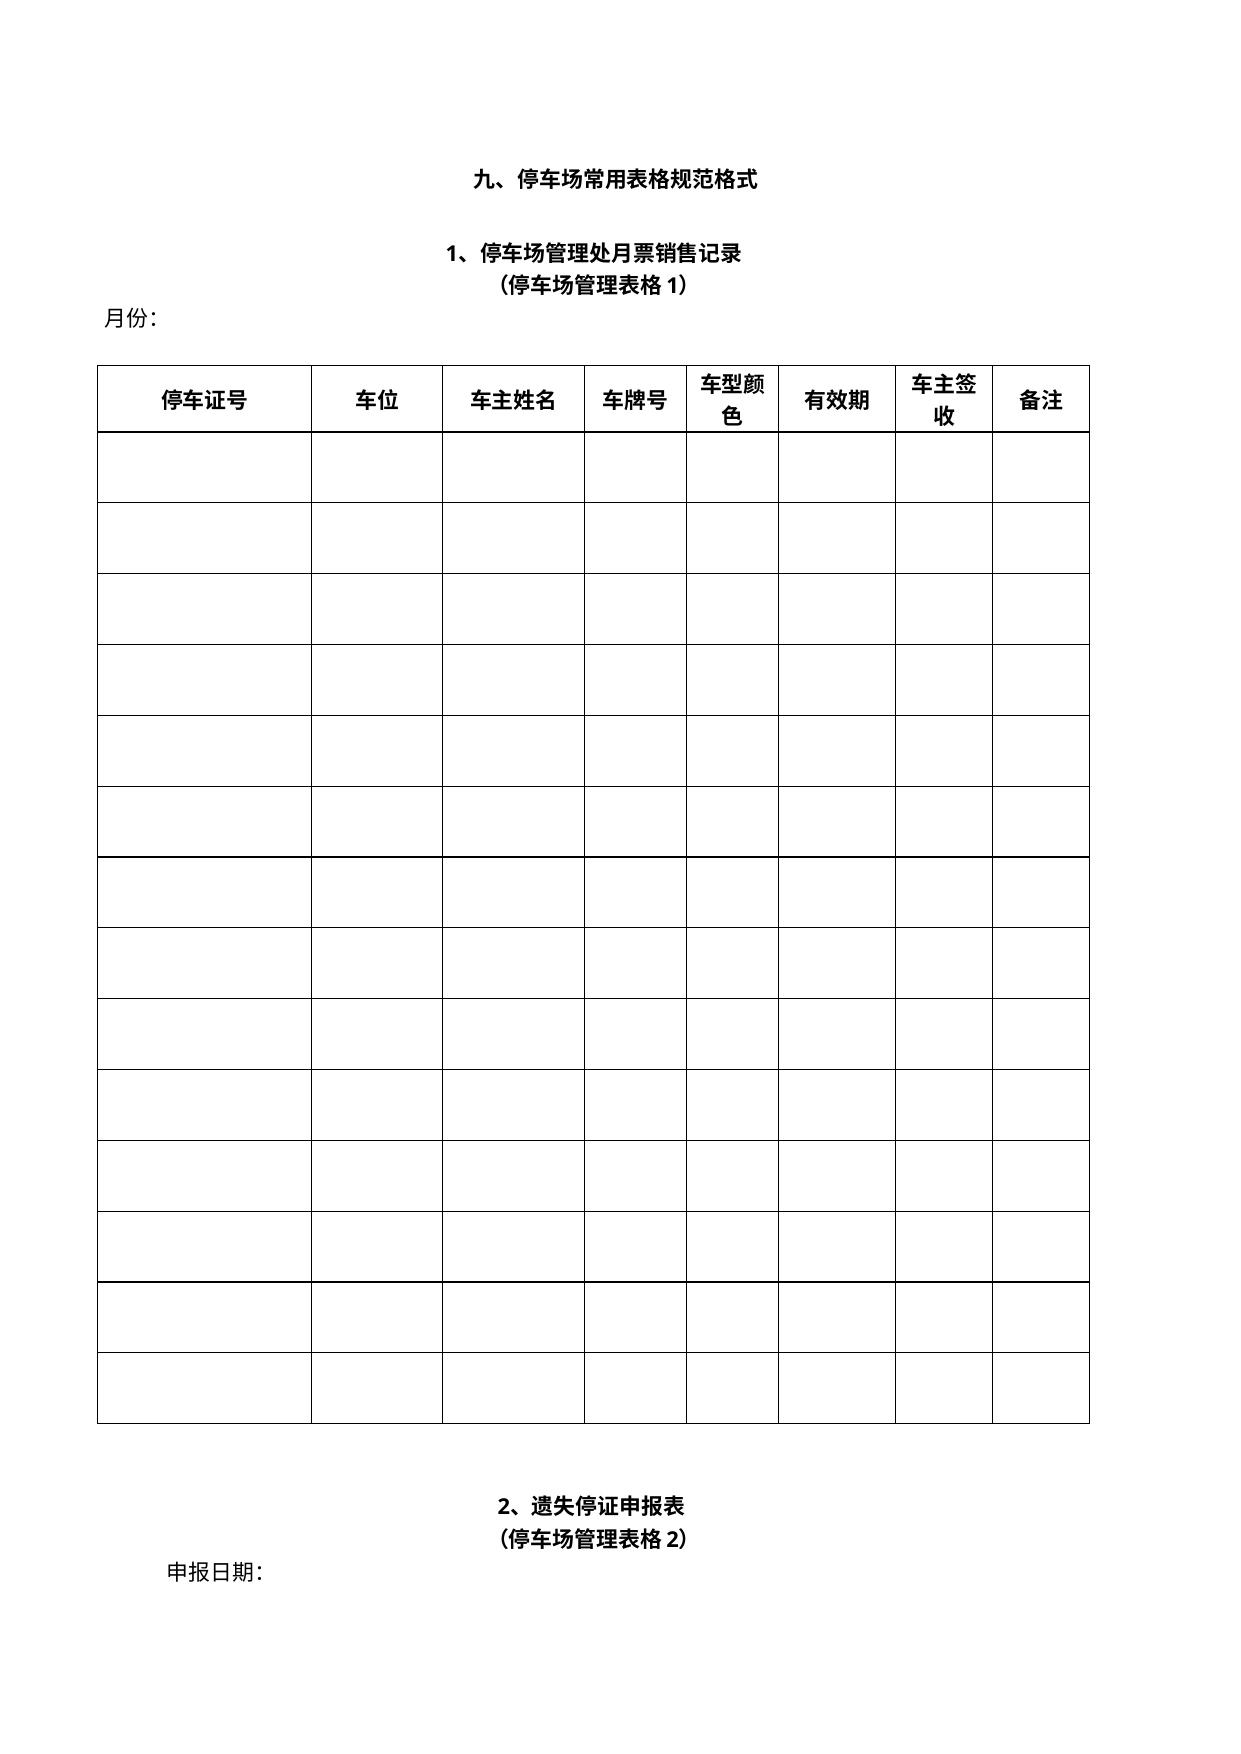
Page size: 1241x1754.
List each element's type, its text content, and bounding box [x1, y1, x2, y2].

table_cell [687, 999, 778, 1069]
table_cell [585, 1212, 686, 1281]
table_cell [312, 858, 442, 927]
table_cell [312, 928, 442, 998]
table_cell [585, 1353, 686, 1423]
table_cell [98, 716, 311, 786]
text （停车场管理表格1） [167, 268, 1021, 300]
table_cell [993, 1070, 1089, 1140]
table_cell [993, 1353, 1089, 1423]
table_cell [896, 645, 992, 715]
table_header 车主签收 [896, 366, 992, 431]
table_cell [687, 1353, 778, 1423]
table_cell [443, 928, 584, 998]
table_cell [687, 1141, 778, 1211]
table_header 车牌号 [585, 366, 686, 431]
table_cell [993, 503, 1089, 573]
table_cell [312, 503, 442, 573]
text 月份： [104, 300, 1021, 333]
table_cell [312, 1212, 442, 1281]
table_cell [687, 928, 778, 998]
text 1、停车场管理处月票销售记录 [167, 235, 1021, 268]
table_cell [896, 433, 992, 502]
table_header 车位 [312, 366, 442, 431]
table_cell [779, 1141, 895, 1211]
table_cell [312, 999, 442, 1069]
table_cell [98, 999, 311, 1069]
table_cell [312, 1283, 442, 1352]
table_cell [585, 645, 686, 715]
table_cell [443, 1212, 584, 1281]
table_cell [443, 645, 584, 715]
text （停车场管理表格2） [167, 1522, 1021, 1554]
table_cell [687, 503, 778, 573]
table_cell [98, 1212, 311, 1281]
table_cell [779, 433, 895, 502]
table_cell [443, 1283, 584, 1352]
table_cell [312, 1070, 442, 1140]
table_cell [779, 716, 895, 786]
table_cell [312, 645, 442, 715]
table_header 车型颜色 [687, 366, 778, 431]
table_cell [896, 1141, 992, 1211]
table_cell [896, 574, 992, 644]
table_cell [779, 1212, 895, 1281]
table_cell [98, 645, 311, 715]
table_cell [443, 574, 584, 644]
table_cell [993, 574, 1089, 644]
table_cell [585, 999, 686, 1069]
table_cell [98, 1353, 311, 1423]
table_cell [585, 503, 686, 573]
text 九、停车场常用表格规范格式 [167, 162, 1021, 194]
table_cell [312, 1141, 442, 1211]
table_cell [993, 1141, 1089, 1211]
table_cell [443, 858, 584, 927]
table_cell [585, 928, 686, 998]
table_cell [896, 716, 992, 786]
table_header 备注 [993, 366, 1089, 431]
table_cell [687, 1212, 778, 1281]
table_cell [98, 787, 311, 856]
table_cell [98, 503, 311, 573]
table_cell [993, 928, 1089, 998]
text 申报日期： [167, 1554, 1021, 1587]
table_cell [312, 574, 442, 644]
table_cell [896, 858, 992, 927]
table_cell [98, 1070, 311, 1140]
table_cell [687, 433, 778, 502]
table_cell [585, 1283, 686, 1352]
table_cell [98, 858, 311, 927]
table_cell [98, 1283, 311, 1352]
table_cell [896, 1212, 992, 1281]
table_cell [585, 716, 686, 786]
table_cell [98, 574, 311, 644]
table_cell [443, 1141, 584, 1211]
table_cell [585, 1141, 686, 1211]
table_cell [779, 1353, 895, 1423]
table_cell [687, 574, 778, 644]
table_cell [896, 1070, 992, 1140]
table_cell [993, 433, 1089, 502]
table_cell [312, 787, 442, 856]
table_cell [993, 858, 1089, 927]
table_cell [687, 787, 778, 856]
table_cell [779, 1283, 895, 1352]
table_cell [779, 503, 895, 573]
table_cell [443, 1070, 584, 1140]
text 2、遗失停证申报表 [167, 1489, 1021, 1522]
table_cell [443, 503, 584, 573]
table_cell [585, 574, 686, 644]
table_cell [585, 858, 686, 927]
table_cell [779, 1070, 895, 1140]
table_cell [443, 999, 584, 1069]
table_cell [443, 1353, 584, 1423]
table_cell [896, 787, 992, 856]
table_cell [687, 1070, 778, 1140]
table_cell [443, 433, 584, 502]
table_cell [779, 928, 895, 998]
table_cell [993, 1212, 1089, 1281]
table_cell [896, 928, 992, 998]
table_cell [779, 645, 895, 715]
table_cell [312, 1353, 442, 1423]
table_cell [779, 999, 895, 1069]
table_cell [993, 787, 1089, 856]
table_header 有效期 [779, 366, 895, 431]
table_cell [779, 858, 895, 927]
table_cell [993, 999, 1089, 1069]
table_cell [98, 928, 311, 998]
table_cell [687, 645, 778, 715]
table_cell [993, 1283, 1089, 1352]
table_cell [443, 716, 584, 786]
table_cell [585, 787, 686, 856]
table_cell [585, 433, 686, 502]
table_cell [993, 716, 1089, 786]
table_cell [896, 999, 992, 1069]
table_cell [312, 433, 442, 502]
table_cell [687, 858, 778, 927]
table_cell [312, 716, 442, 786]
table_header 车主姓名 [443, 366, 584, 431]
table_cell [896, 1353, 992, 1423]
table_cell [896, 1283, 992, 1352]
table_cell [896, 503, 992, 573]
table_cell [98, 1141, 311, 1211]
table_cell [585, 1070, 686, 1140]
table_cell [993, 645, 1089, 715]
table_cell [779, 787, 895, 856]
table_cell [687, 1283, 778, 1352]
table_cell [687, 716, 778, 786]
table_cell [779, 574, 895, 644]
table_cell [443, 787, 584, 856]
table_cell [98, 433, 311, 502]
table_header 停车证号 [98, 366, 311, 431]
